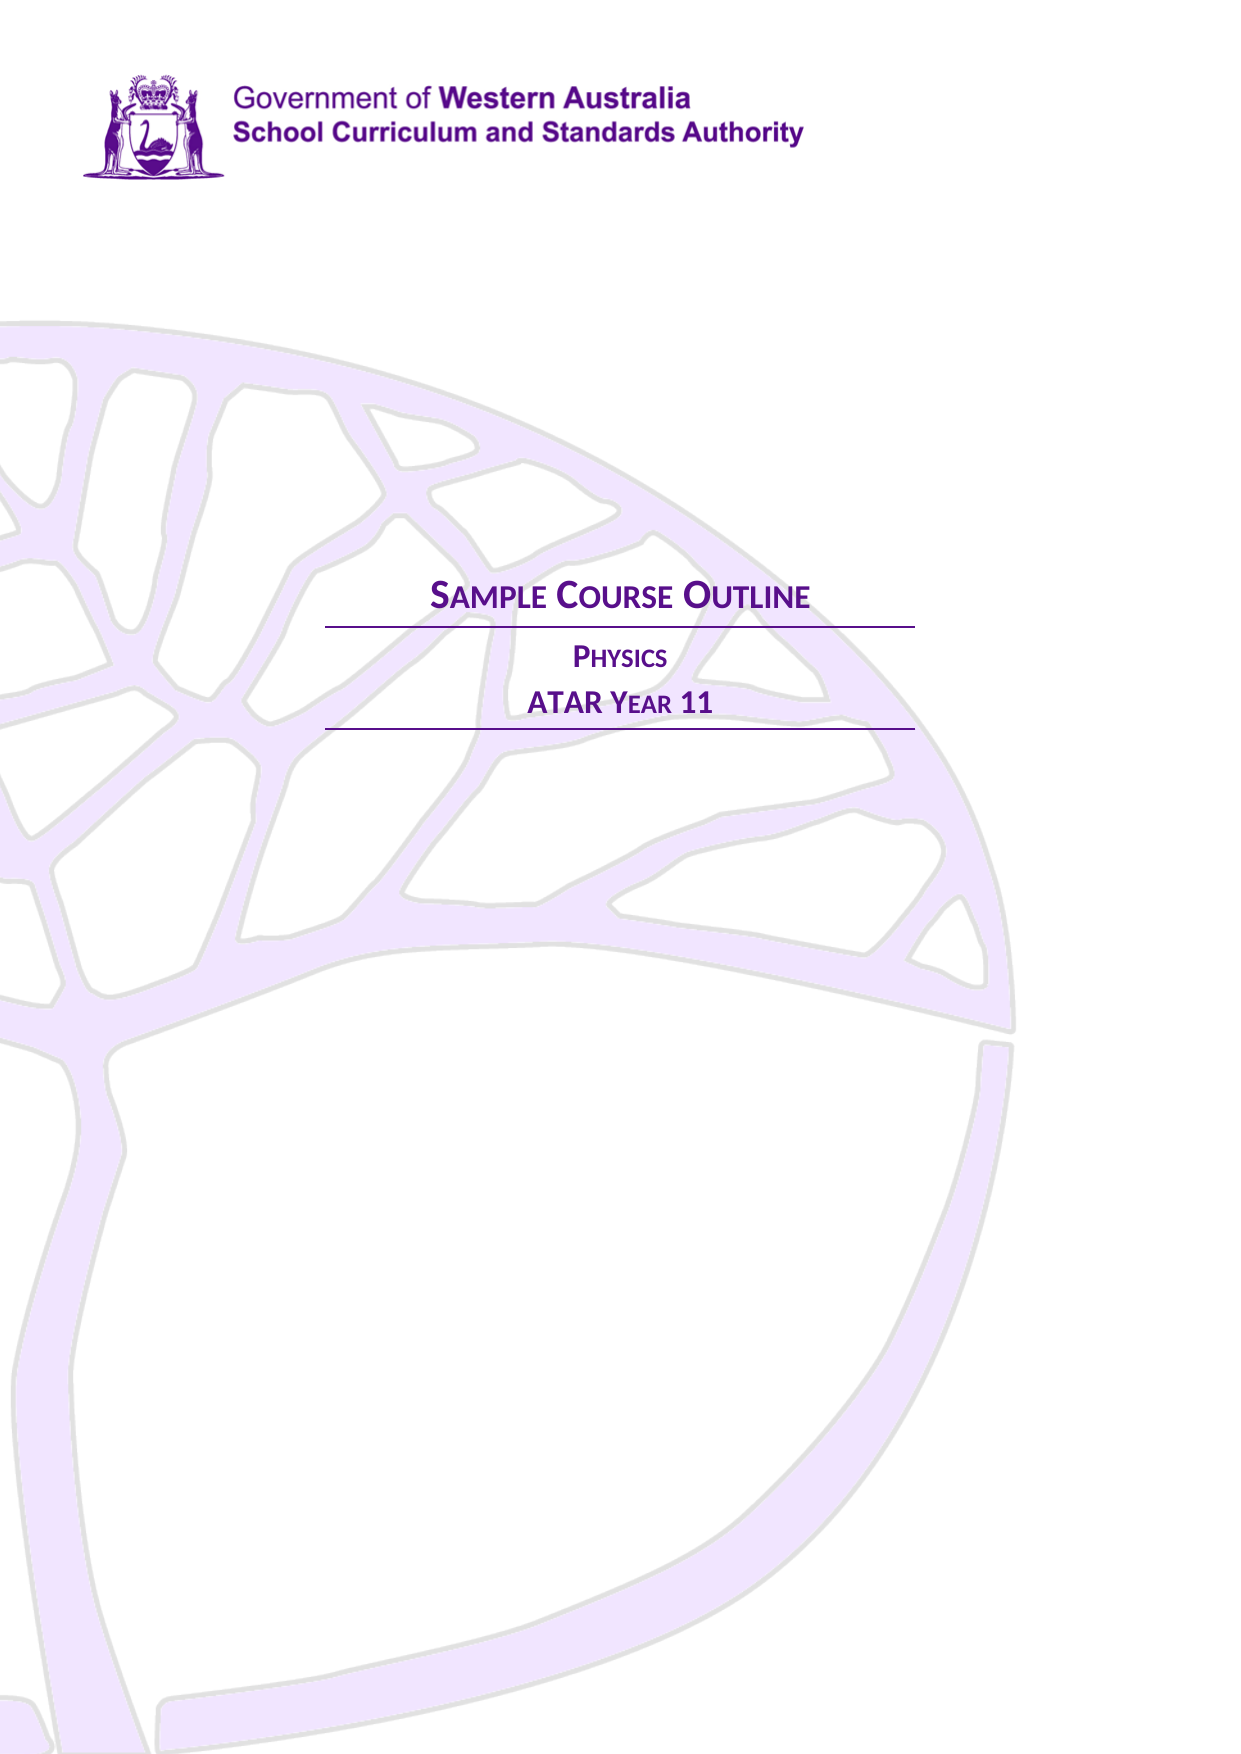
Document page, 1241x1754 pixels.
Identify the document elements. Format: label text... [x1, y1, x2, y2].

title ATAR Year 11 [325, 681, 915, 728]
title Physics [325, 628, 915, 675]
picture [73, 70, 818, 187]
title Sample Course Outline [148, 568, 1092, 619]
